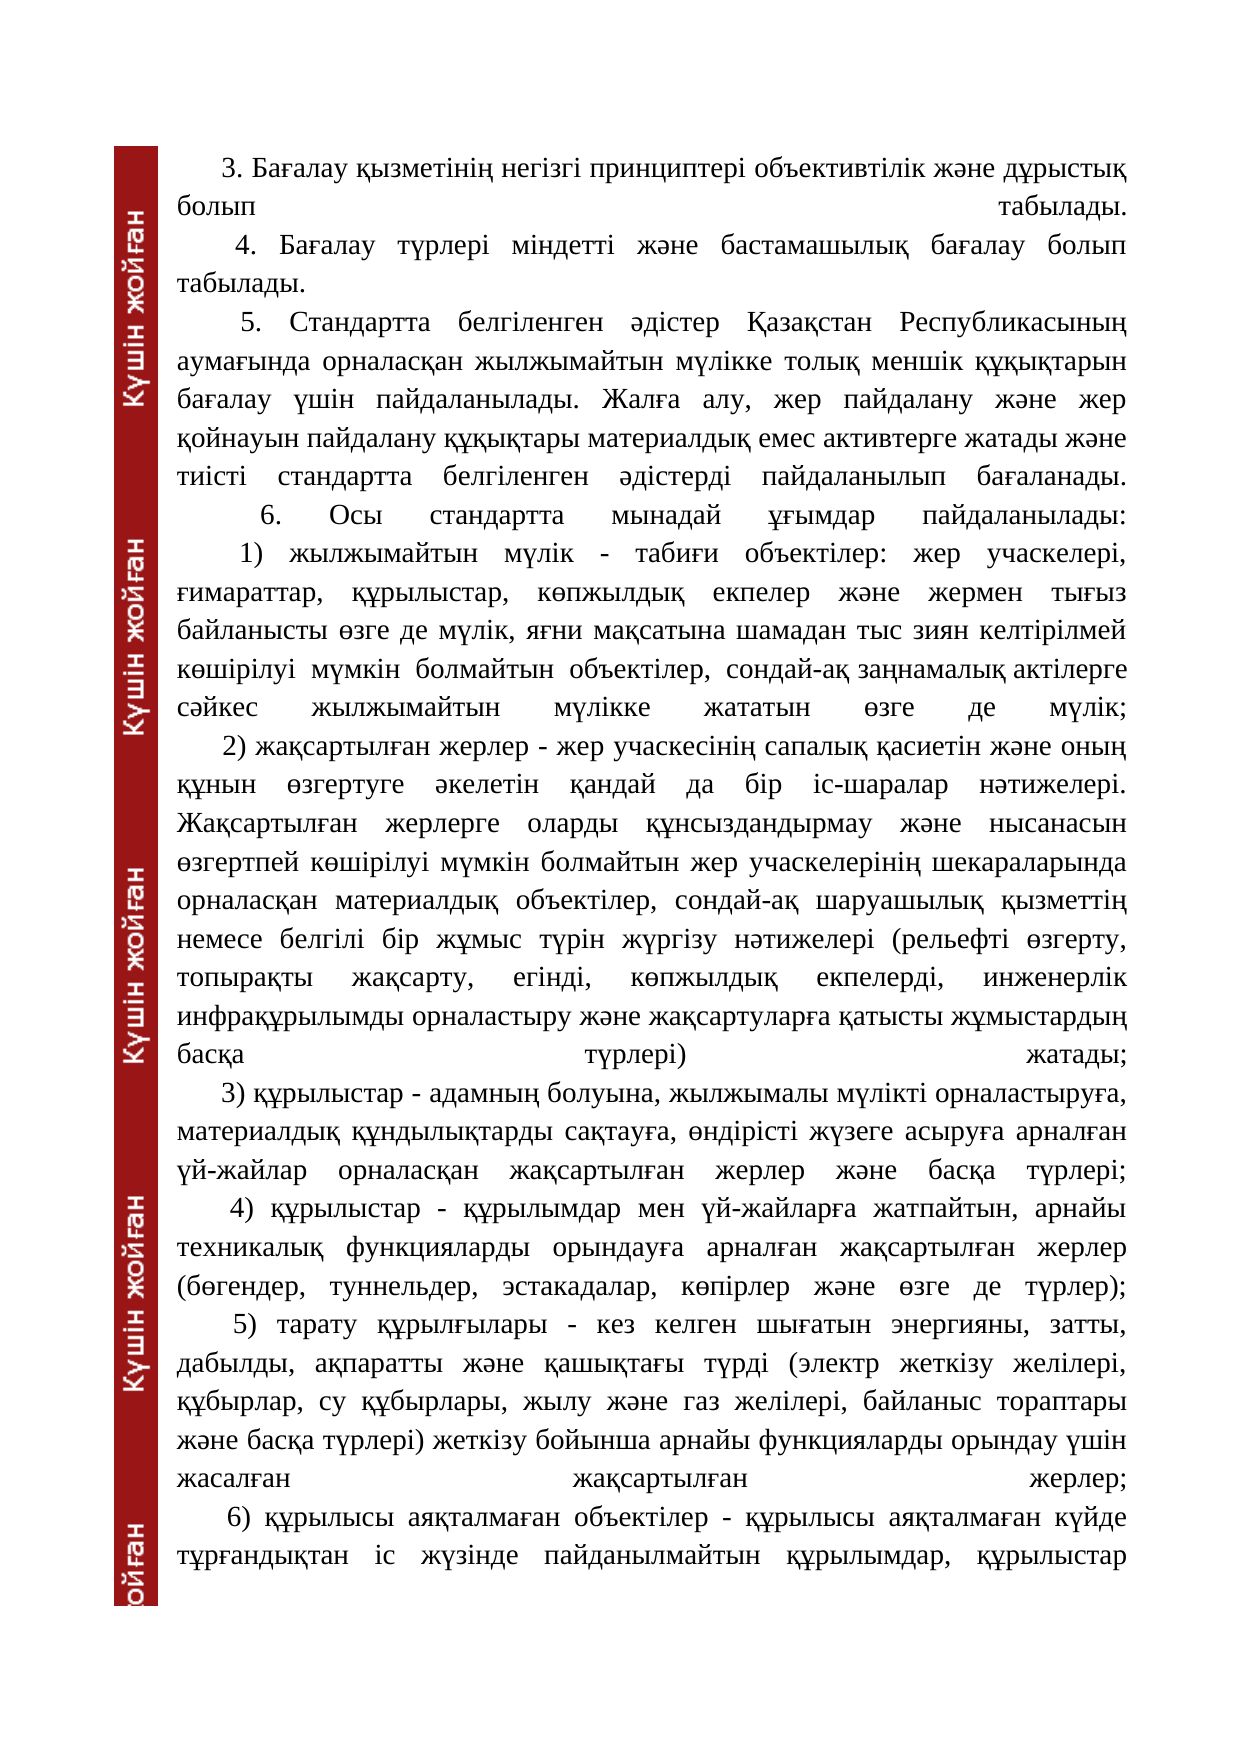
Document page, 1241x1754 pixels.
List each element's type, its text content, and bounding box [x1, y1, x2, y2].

picture [114, 146, 158, 150]
picture [114, 1571, 158, 1606]
